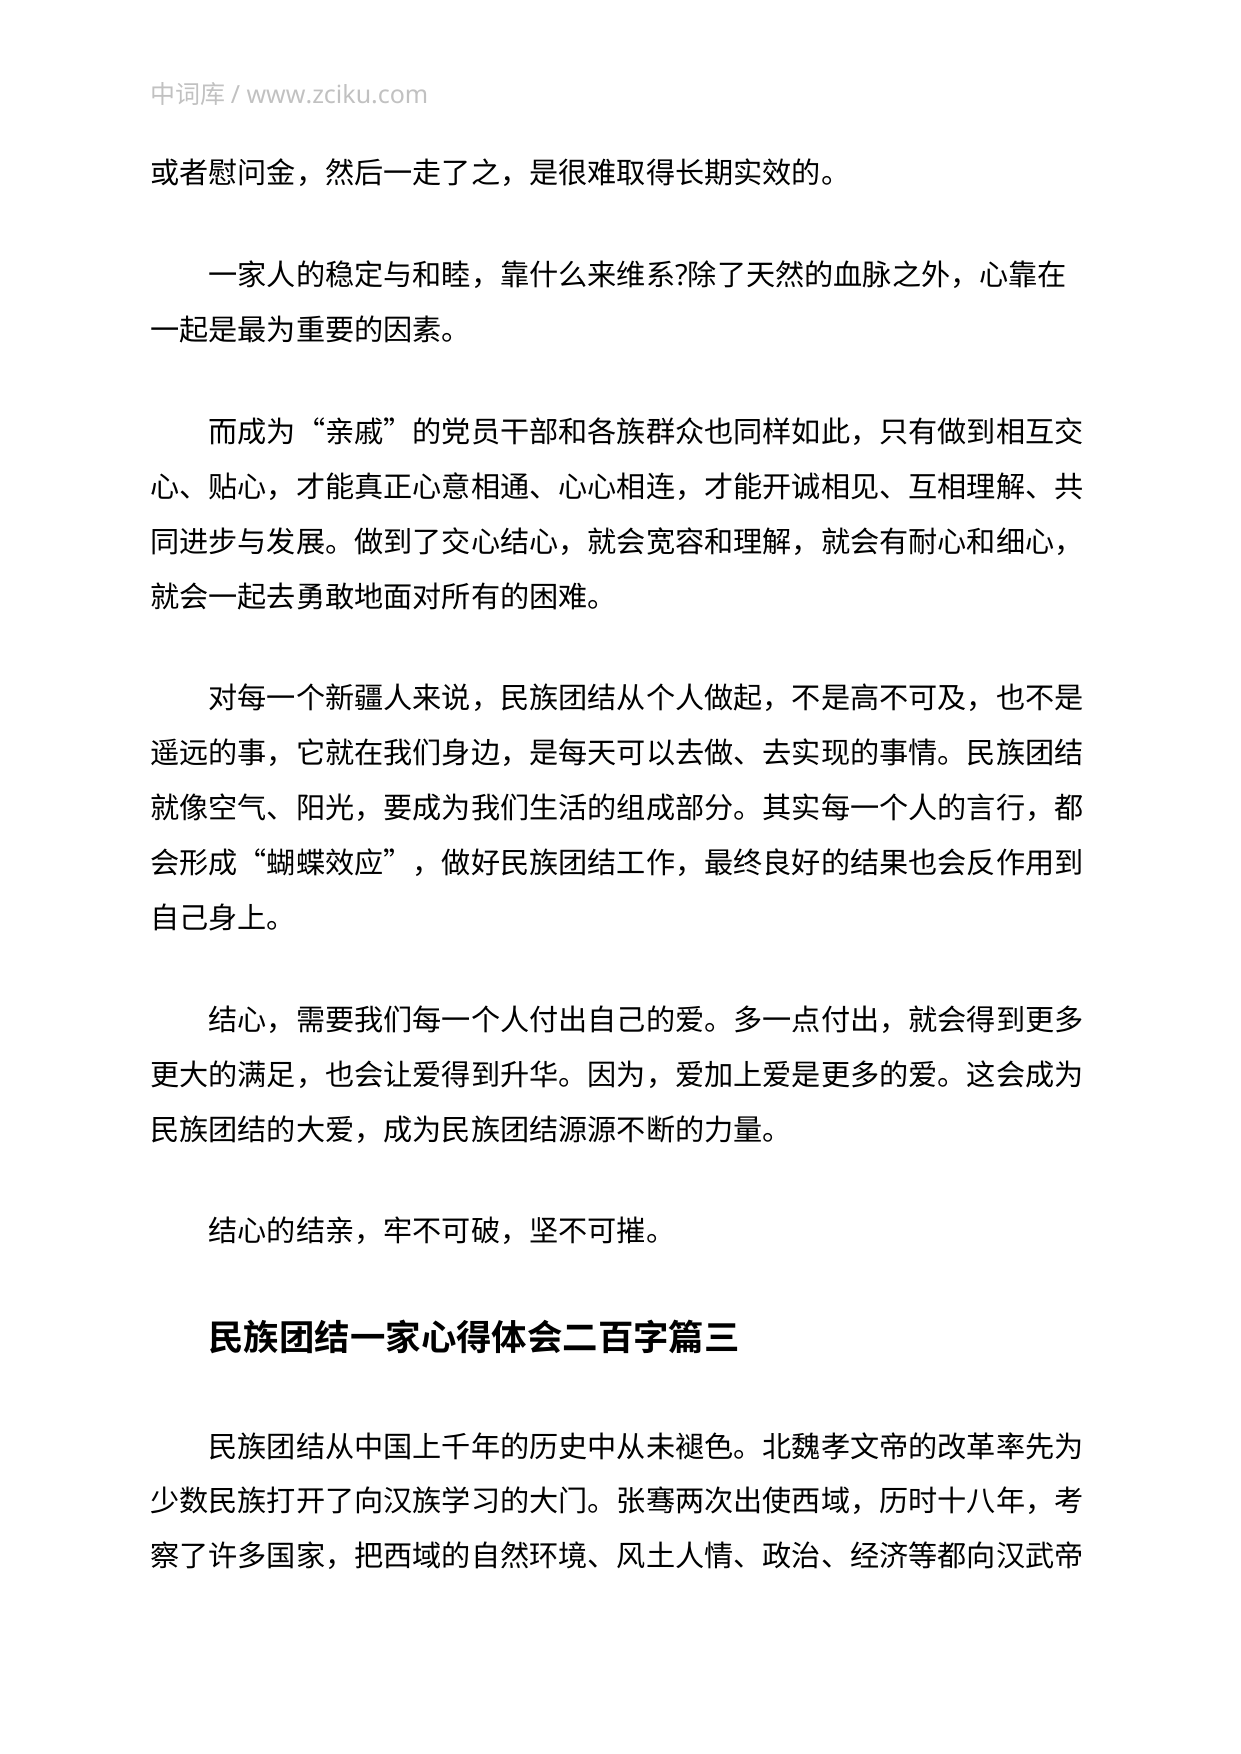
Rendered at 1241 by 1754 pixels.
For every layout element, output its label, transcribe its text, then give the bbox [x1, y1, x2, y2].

text 而成为“亲戚”的党员干部和各族群众也同样如此，只有做到相互交心、贴心，才能真正心意相通、心心相连，才能开诚相见、互相理解、共同进步与发展。做到了交心结心，就会宽容和理解，就会有耐心和细心，就会一起去勇敢地面对所有的困难。 [150, 408, 1090, 616]
text 民族团结一家心得体会二百字篇三 [150, 1310, 1090, 1361]
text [150, 150, 1090, 192]
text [150, 1423, 1090, 1575]
text 对每一个新疆人来说，民族团结从个人做起，不是高不可及，也不是遥远的事，它就在我们身边，是每天可以去做、去实现的事情。民族团结就像空气、阳光，要成为我们生活的组成部分。其实每一个人的言行，都会形成“蝴蝶效应”，做好民族团结工作，最终良好的结果也会反作用到自己身上。 [150, 675, 1090, 937]
text 结心的结亲，牢不可破，坚不可摧。 [150, 1208, 1090, 1250]
text 一家人的稳定与和睦，靠什么来维系?除了天然的血脉之外，心靠在一起是最为重要的因素。 [150, 252, 1090, 349]
text 结心，需要我们每一个人付出自己的爱。多一点付出，就会得到更多更大的满足，也会让爱得到升华。因为，爱加上爱是更多的爱。这会成为民族团结的大爱，成为民族团结源源不断的力量。 [150, 996, 1090, 1148]
